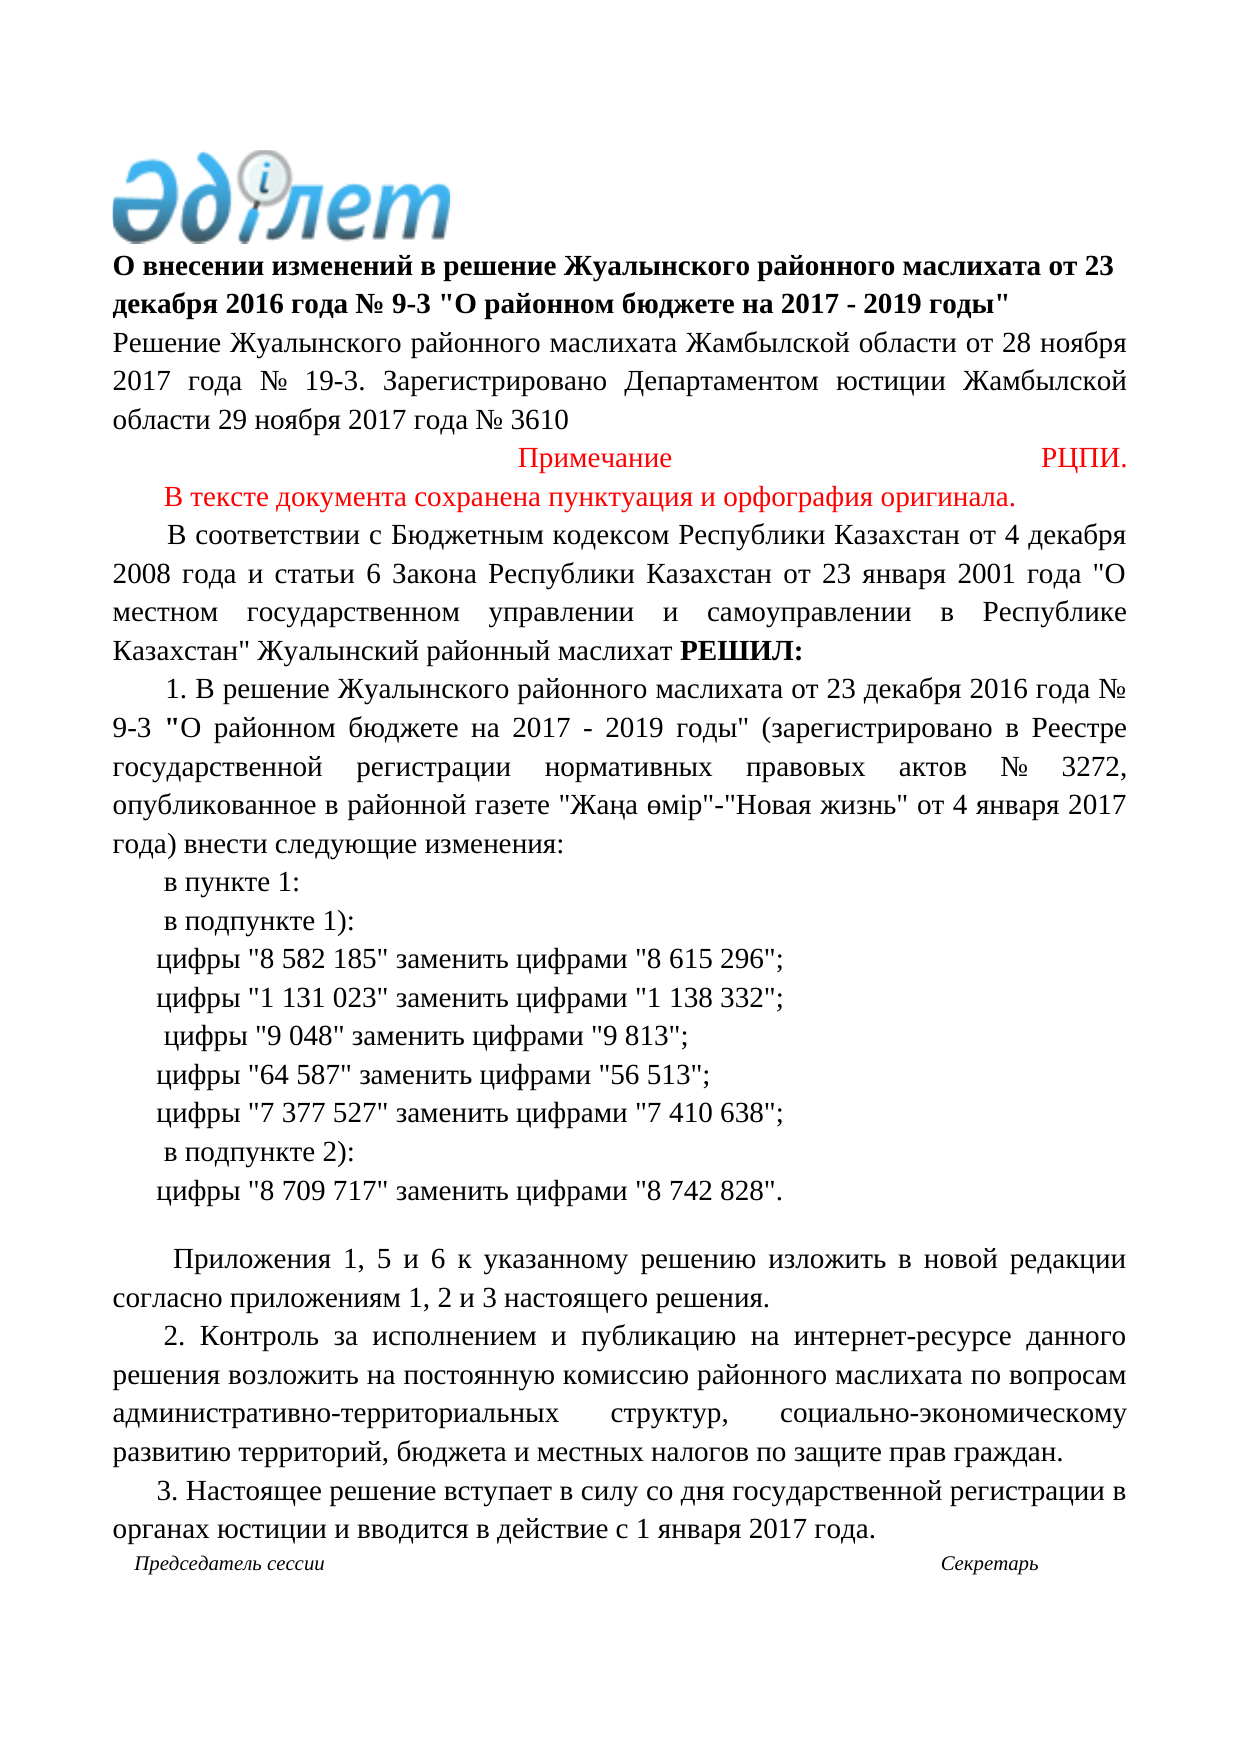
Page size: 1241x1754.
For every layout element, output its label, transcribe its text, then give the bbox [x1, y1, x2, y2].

text в подпункте 2): [112, 1134, 1128, 1168]
text 3. Настоящее решение вступает в силу со дня государственной регистрации в органах юстиции и вводится в действие с 1 января 2017 года. [112, 1473, 1128, 1545]
text в подпункте 1): [112, 903, 1128, 936]
table_header Председатель сессии [101, 1550, 939, 1581]
text цифры "9 048" заменить цифрами "9 813"; [112, 1018, 1128, 1052]
table_header Секретарь [939, 1550, 1240, 1581]
text О внесении изменений в решение Жуалынского районного маслихата от 23 декабря 2016 года № 9-3 "О районном бюджете на 2017 - 2019 годы" [112, 248, 1128, 320]
text цифры "64 587" заменить цифрами "56 513"; [112, 1057, 1128, 1091]
text цифры "8 582 185" заменить цифрами "8 615 296"; [112, 941, 1128, 975]
text Примечание РЦПИ. В тексте документа сохранена пунктуация и орфография оригинала. [112, 440, 1128, 512]
text цифры "8 709 717" заменить цифрами "8 742 828". [112, 1173, 1128, 1206]
text Решение Жуалынского районного маслихата Жамбылской области от 28 ноября 2017 года № 19-3. Зарегистрировано Департаментом юстиции Жамбылской области 29 ноября 2017 года № 3610 [112, 325, 1128, 435]
text Приложения 1, 5 и 6 к указанному решению изложить в новой редакции согласно приложениям 1, 2 и 3 настоящего решения. [112, 1241, 1128, 1313]
picture [112, 150, 451, 244]
text В соответствии с Бюджетным кодексом Республики Казахстан от 4 декабря 2008 года и статьи 6 Закона Республики Казахстан от 23 января 2001 года "О местном государственном управлении и самоуправлении в Республике Казахстан" Жуалынский районный маслихат РЕШИЛ: [112, 517, 1128, 667]
text 2. Контроль за исполнением и публикацию на интернет-ресурсе данного решения возложить на постоянную комиссию районного маслихата по вопросам административно-территориальных структур, социально-экономическому развитию территорий, бюджета и местных налогов по защите прав граждан. [112, 1318, 1128, 1468]
text в пункте 1: [112, 864, 1128, 898]
text 1. В решение Жуалынского районного маслихата от 23 декабря 2016 года № 9-3 "О районном бюджете на 2017 - 2019 годы" (зарегистрировано в Реестре государственной регистрации нормативных правовых актов № 3272, опубликованное в районной газете "Жаңа өмір"-"Новая жизнь" от 4 января 2017 года) внести следующие изменения: [112, 672, 1128, 859]
text цифры "7 377 527" заменить цифрами "7 410 638"; [112, 1096, 1128, 1129]
text цифры "1 131 023" заменить цифрами "1 138 332"; [112, 980, 1128, 1013]
